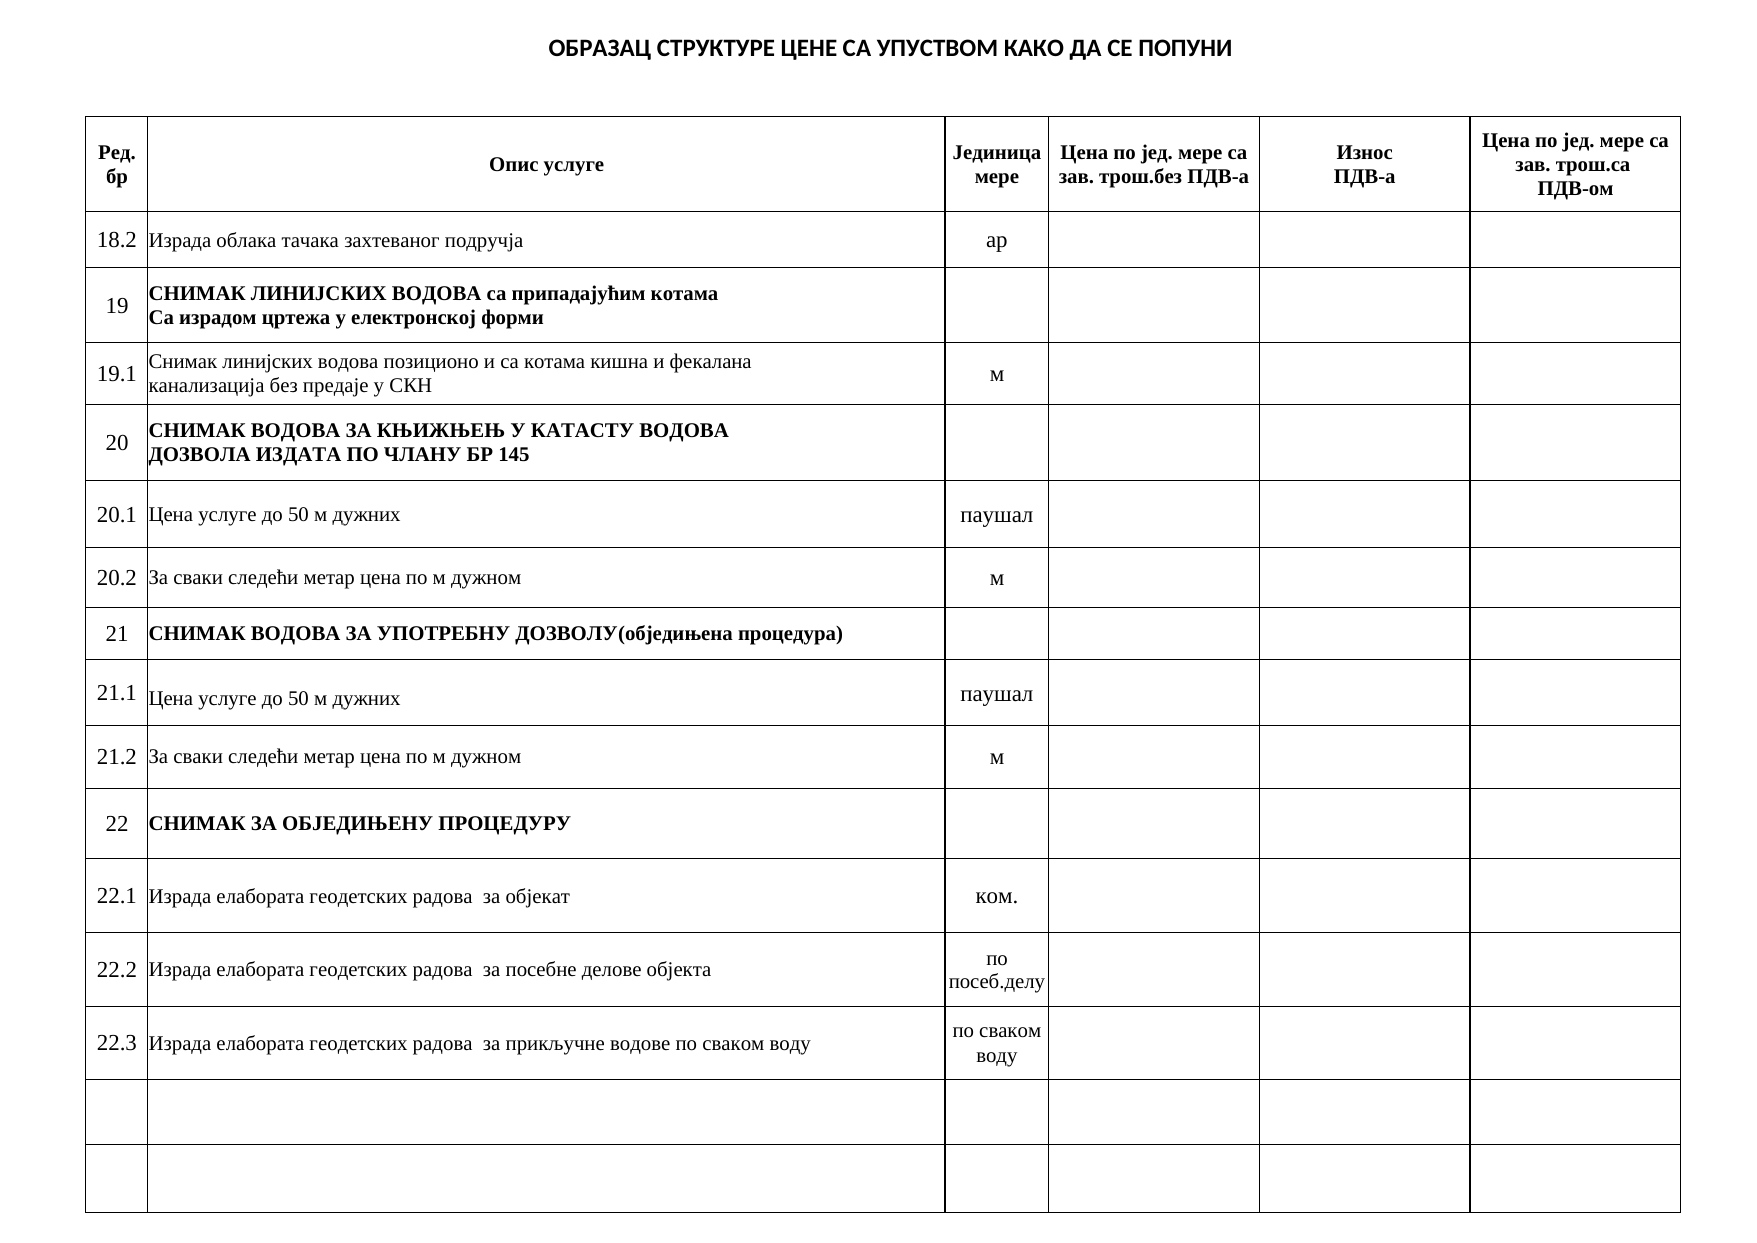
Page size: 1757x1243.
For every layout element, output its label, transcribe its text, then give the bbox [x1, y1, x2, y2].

table_cell [1049, 268, 1259, 342]
table_cell [1260, 548, 1469, 607]
table_cell ар [946, 212, 1048, 267]
table_header Ред. бр [86, 117, 147, 211]
table_cell [1260, 481, 1469, 547]
table_cell [1049, 1145, 1259, 1212]
table_cell м [946, 343, 1048, 404]
table_cell [86, 1080, 147, 1144]
table_cell по сваком воду [946, 1007, 1048, 1078]
table_cell 22.3 [86, 1007, 147, 1078]
table_cell [1049, 789, 1259, 858]
table_cell Снимак линијских водова позиционо и са котама кишна и фекалана канализација без предаје у СКН [148, 343, 944, 404]
table_cell м [946, 548, 1048, 607]
table_cell [946, 789, 1048, 858]
table_cell [1260, 660, 1469, 724]
table_cell [1049, 343, 1259, 404]
table_cell паушал [946, 481, 1048, 547]
table_cell ком. [946, 859, 1048, 932]
table_cell по посеб.делу [946, 933, 1048, 1006]
table_header Цена по јед. мере са зав. трош.са ПДВ-ом [1471, 117, 1680, 211]
table_cell 22 [86, 789, 147, 858]
table_cell [1260, 726, 1469, 787]
table_cell [1260, 608, 1469, 659]
table_cell [1260, 1080, 1469, 1144]
table_cell СНИМАК ЗА ОБЈЕДИЊЕНУ ПРОЦЕДУРУ [148, 789, 944, 858]
table_cell [1049, 933, 1259, 1006]
table_cell [946, 1145, 1048, 1212]
table_cell Израда облака тачака захтеваног подручја [148, 212, 944, 267]
table_cell [1049, 1007, 1259, 1078]
table_cell [1049, 660, 1259, 724]
table_cell [1049, 1080, 1259, 1144]
table_cell [1471, 933, 1680, 1006]
table_cell За сваки следећи метар цена по м дужном [148, 548, 944, 607]
table_cell [1471, 726, 1680, 787]
table_cell [1260, 268, 1469, 342]
table_cell [1260, 859, 1469, 932]
table_cell [1471, 548, 1680, 607]
table_cell СНИМАК ВОДОВА ЗА УПОТРЕБНУ ДОЗВОЛУ(обједињена процедура) [148, 608, 944, 659]
table_cell Цена услуге до 50 м дужних [148, 660, 944, 724]
table_cell [1049, 608, 1259, 659]
table_cell [1260, 789, 1469, 858]
table_cell [946, 268, 1048, 342]
table_cell 21.2 [86, 726, 147, 787]
table_cell 20.1 [86, 481, 147, 547]
table_cell [148, 1145, 944, 1212]
table_cell 22.2 [86, 933, 147, 1006]
table_cell [946, 608, 1048, 659]
table_cell [1471, 212, 1680, 267]
table_cell м [946, 726, 1048, 787]
table_header Опис услуге [148, 117, 944, 211]
table_cell 21.1 [86, 660, 147, 724]
table_cell 22.1 [86, 859, 147, 932]
table_cell [1471, 481, 1680, 547]
table_cell [1049, 548, 1259, 607]
table_cell [1260, 212, 1469, 267]
table_cell [148, 1080, 944, 1144]
table_cell [1049, 212, 1259, 267]
table_header Цена по јед. мере са зав. трош.без ПДВ-а [1049, 117, 1259, 211]
table_cell [946, 405, 1048, 480]
table_cell 21 [86, 608, 147, 659]
table_cell 19 [86, 268, 147, 342]
table_cell Израда елабората геодетских радова за објекат [148, 859, 944, 932]
table_cell [86, 1145, 147, 1212]
table_cell [1471, 660, 1680, 724]
table_cell [1049, 726, 1259, 787]
table_cell 20.2 [86, 548, 147, 607]
table_cell [1260, 343, 1469, 404]
table_cell За сваки следећи метар цена по м дужном [148, 726, 944, 787]
table_cell СНИМАК ВОДОВА ЗА КЊИЖЊЕЊ У КАТАСТУ ВОДОВА ДОЗВОЛА ИЗДАТА ПО ЧЛАНУ БР 145 [148, 405, 944, 480]
table_cell [946, 1080, 1048, 1144]
table_cell СНИМАК ЛИНИЈСКИХ ВОДОВА са припадајућим котама Са израдом цртежа у електронској форми [148, 268, 944, 342]
table_cell 20 [86, 405, 147, 480]
table_cell [1260, 405, 1469, 480]
table_cell Израда елабората геодетских радова за посебне делове објекта [148, 933, 944, 1006]
table_header Јединица мере [946, 117, 1048, 211]
table_cell 18.2 [86, 212, 147, 267]
table_cell [1471, 789, 1680, 858]
table_cell [1260, 933, 1469, 1006]
table_cell [1471, 1145, 1680, 1212]
table_cell [1049, 481, 1259, 547]
table_cell Цена услуге до 50 м дужних [148, 481, 944, 547]
table_cell 19.1 [86, 343, 147, 404]
table_cell [1471, 859, 1680, 932]
table_cell [1260, 1145, 1469, 1212]
table_header Износ ПДВ-а [1260, 117, 1469, 211]
table_cell [1471, 268, 1680, 342]
table_cell [1260, 1007, 1469, 1078]
table_cell [1471, 608, 1680, 659]
table_cell [1049, 859, 1259, 932]
table_cell [1471, 343, 1680, 404]
table_cell [1049, 405, 1259, 480]
table_cell Израда елабората геодетских радова за прикључне водове по сваком воду [148, 1007, 944, 1078]
table_cell паушал [946, 660, 1048, 724]
table_cell [1471, 1080, 1680, 1144]
table_cell [1471, 405, 1680, 480]
table_cell [1471, 1007, 1680, 1078]
